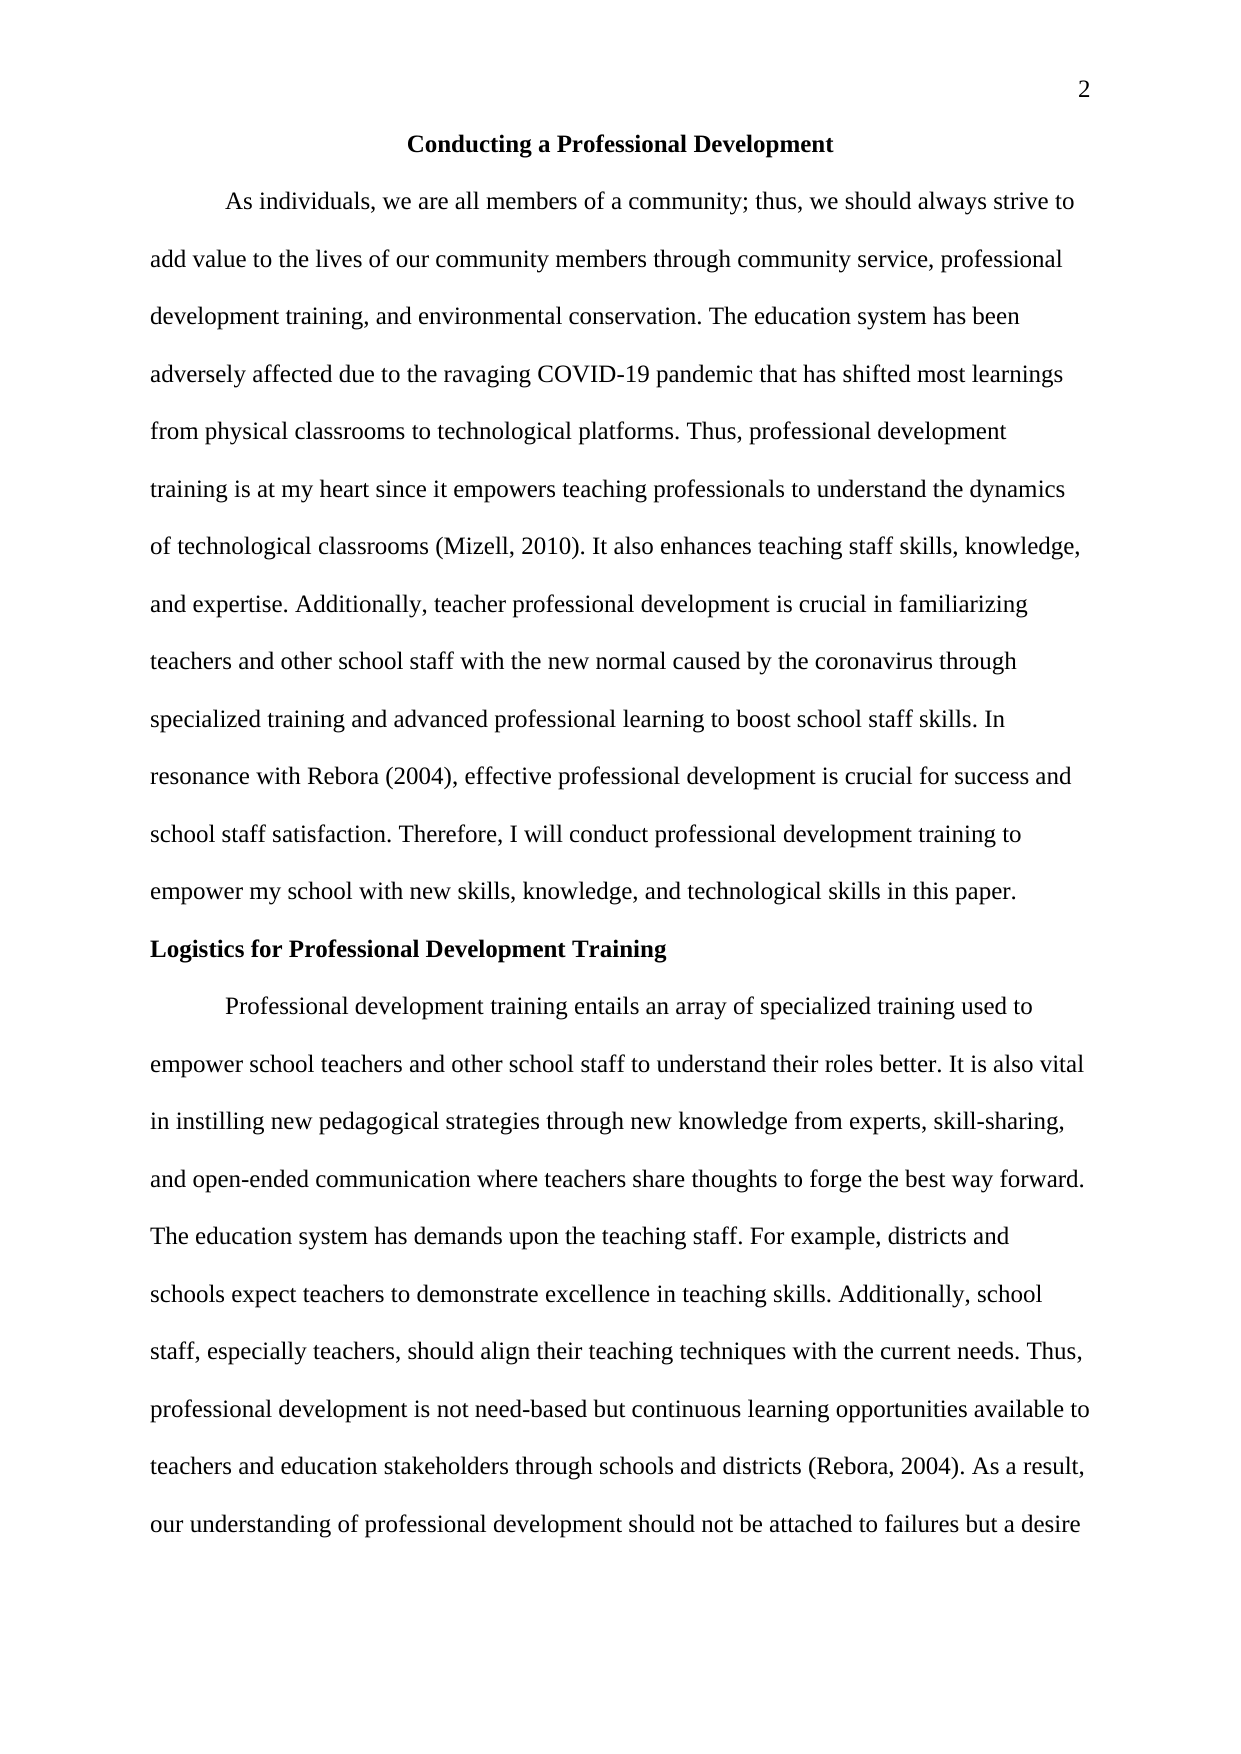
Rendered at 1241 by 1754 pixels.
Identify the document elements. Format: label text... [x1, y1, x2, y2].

text Logistics for Professional Development Training [150, 934, 1090, 962]
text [150, 991, 1090, 1537]
text As individuals, we are all members of a community; thus, we should always strive to add value to the lives of our community members through community service, professional development training, and environmental conservation. The education system has been adversely affected due to the ravaging COVID-19 pandemic that has shifted most learnings from physical classrooms to technological platforms. Thus, professional development training is at my heart since it empowers teaching professionals to understand the dynamics of technological classrooms (Mizell, 2010). It also enhances teaching staff skills, knowledge, and expertise. Additionally, teacher professional development is crucial in familiarizing teachers and other school staff with the new normal caused by the coronavirus through specialized training and advanced professional learning to boost school staff skills. In resonance with Rebora (2004), effective professional development is crucial for success and school staff satisfaction. Therefore, I will conduct professional development training to empower my school with new skills, knowledge, and technological skills in this paper. [150, 186, 1090, 905]
text Conducting a Professional Development [150, 129, 1090, 157]
